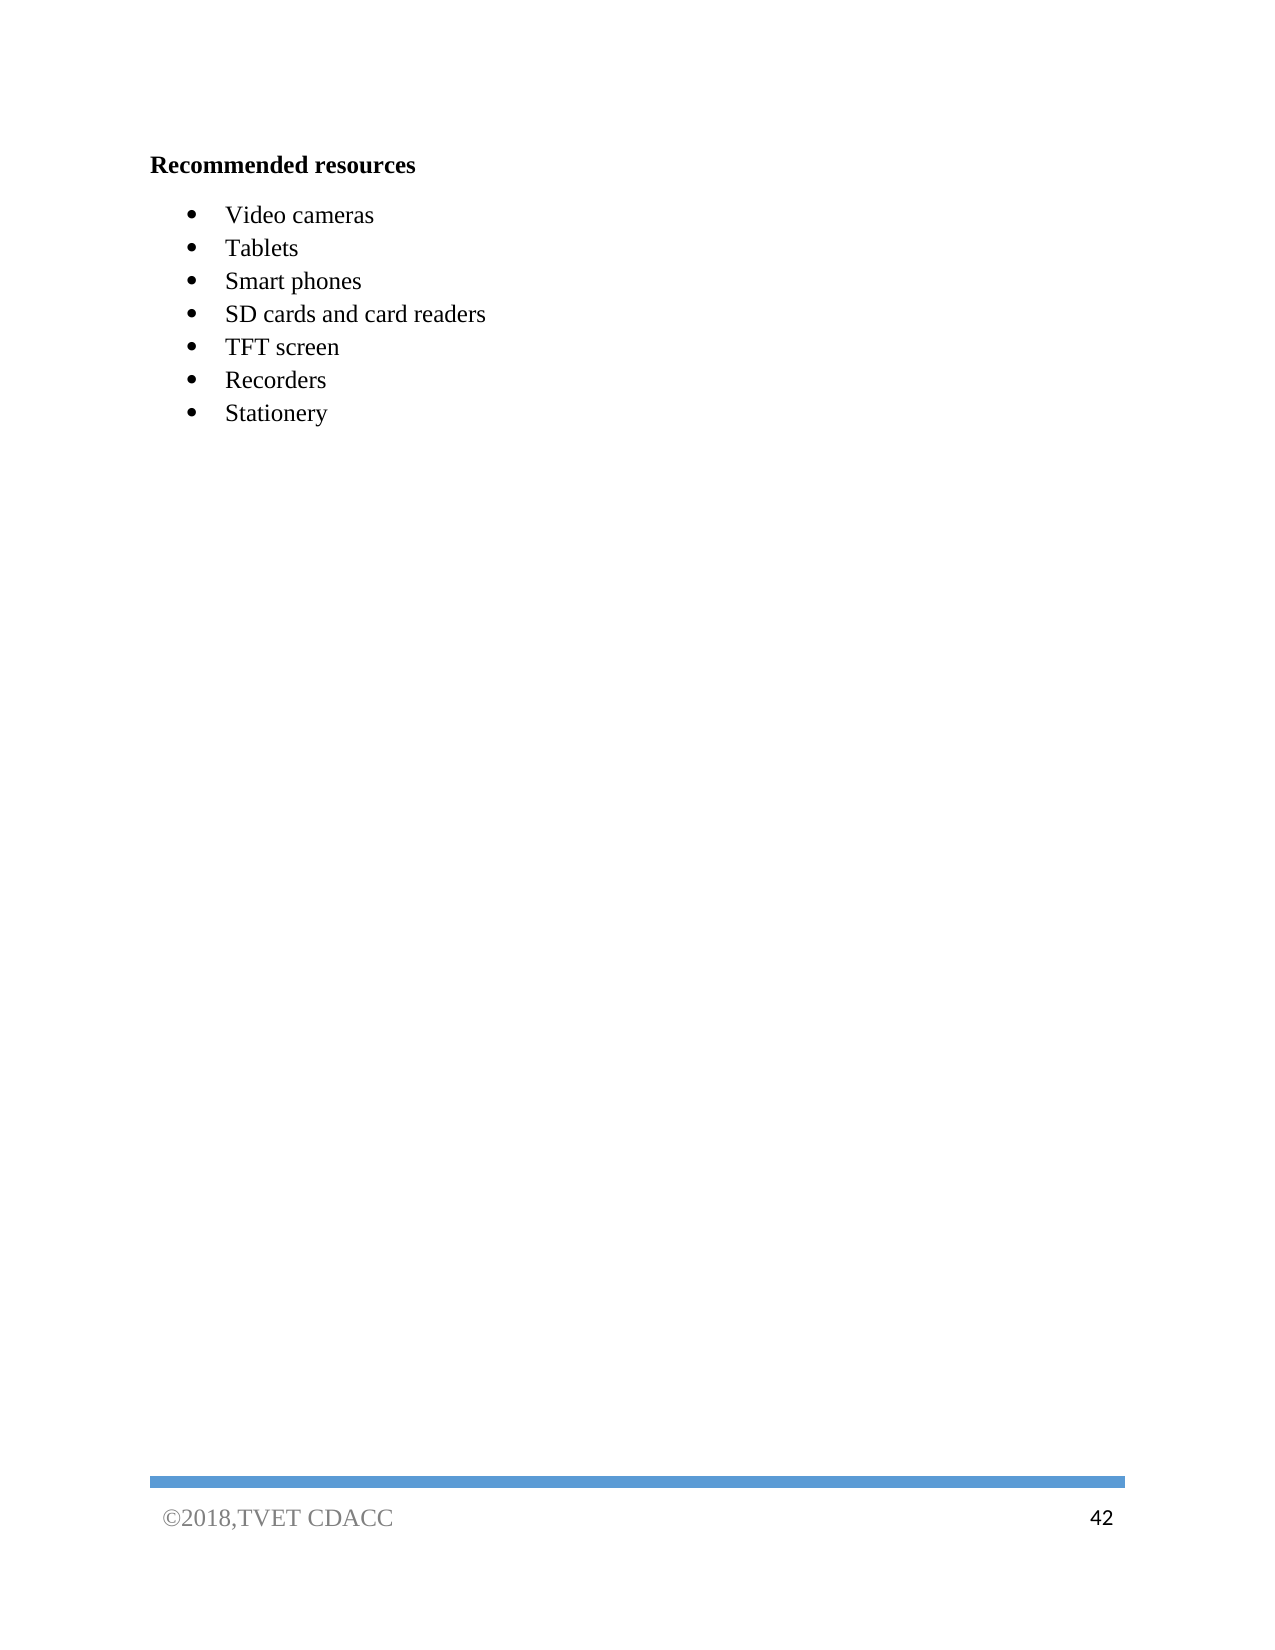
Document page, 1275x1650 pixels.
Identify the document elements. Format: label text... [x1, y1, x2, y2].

list TFT screen [187, 332, 1125, 361]
list Video cameras [187, 200, 1125, 228]
list Smart phones [187, 266, 1125, 294]
list SD cards and card readers [187, 299, 1125, 327]
list Recorders [187, 365, 1125, 393]
list Tablets [187, 233, 1125, 261]
text Recommended resources [150, 150, 1125, 179]
list Stationery [187, 398, 1125, 427]
